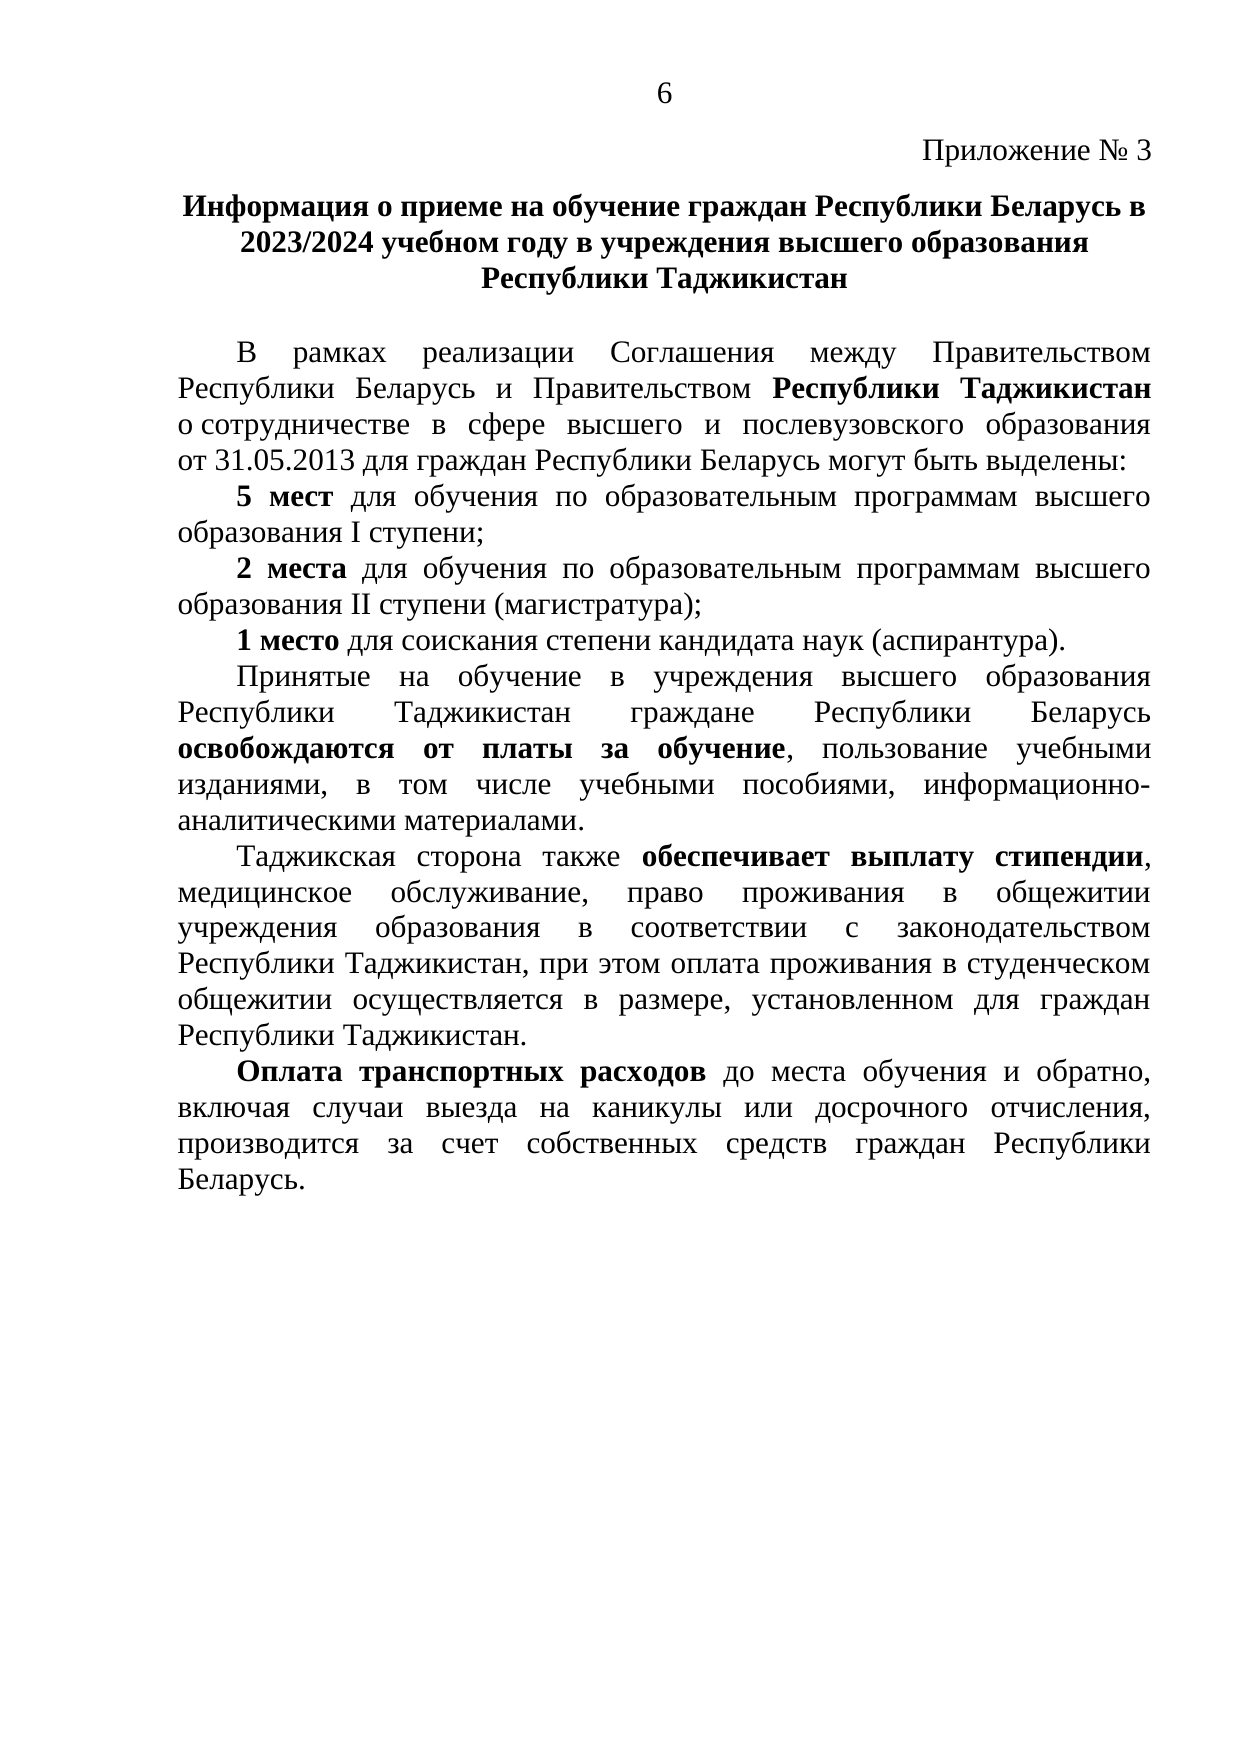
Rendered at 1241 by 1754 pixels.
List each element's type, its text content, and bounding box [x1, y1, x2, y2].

text Приложение № 3 [177, 134, 1152, 167]
text Таджикская сторона также обеспечивает выплату стипендии, медицинское обслуживание, право проживания в общежитии учреждения образования в соответствии с законодательством Республики Таджикистан, при этом оплата проживания в студенческом общежитии осуществляется в размере, установленном для граждан Республики Таджикистан. [177, 837, 1152, 1052]
text 1 место для соискания степени кандидата наук (аспирантура). [177, 621, 1152, 657]
text Принятые на обучение в учреждения высшего образования Республики Таджикистан граждане Республики Беларусь освобождаются от платы за обучение, пользование учебными изданиями, в том числе учебными пособиями, информационно-аналитическими материалами. [177, 657, 1152, 837]
text 2 места для обучения по образовательным программам высшего образования II ступени (магистратура); [177, 549, 1152, 621]
text Информация о приеме на обучение граждан Республики Беларусь в 2023/2024 учебном году в учреждения высшего образования Республики Таджикистан [177, 188, 1152, 295]
text Оплата транспортных расходов до места обучения и обратно, включая случаи выезда на каникулы или досрочного отчисления, производится за счет собственных средств граждан Республики Беларусь. [177, 1052, 1152, 1196]
text 5 мест для обучения по образовательным программам высшего образования I ступени; [177, 477, 1152, 549]
text В рамках реализации Соглашения между Правительством Республики Беларусь и Правительством Республики Таджикистан о сотрудничестве в сфере высшего и послевузовского образования от 31.05.2013 для граждан Республики Беларусь могут быть выделены: [177, 334, 1152, 477]
